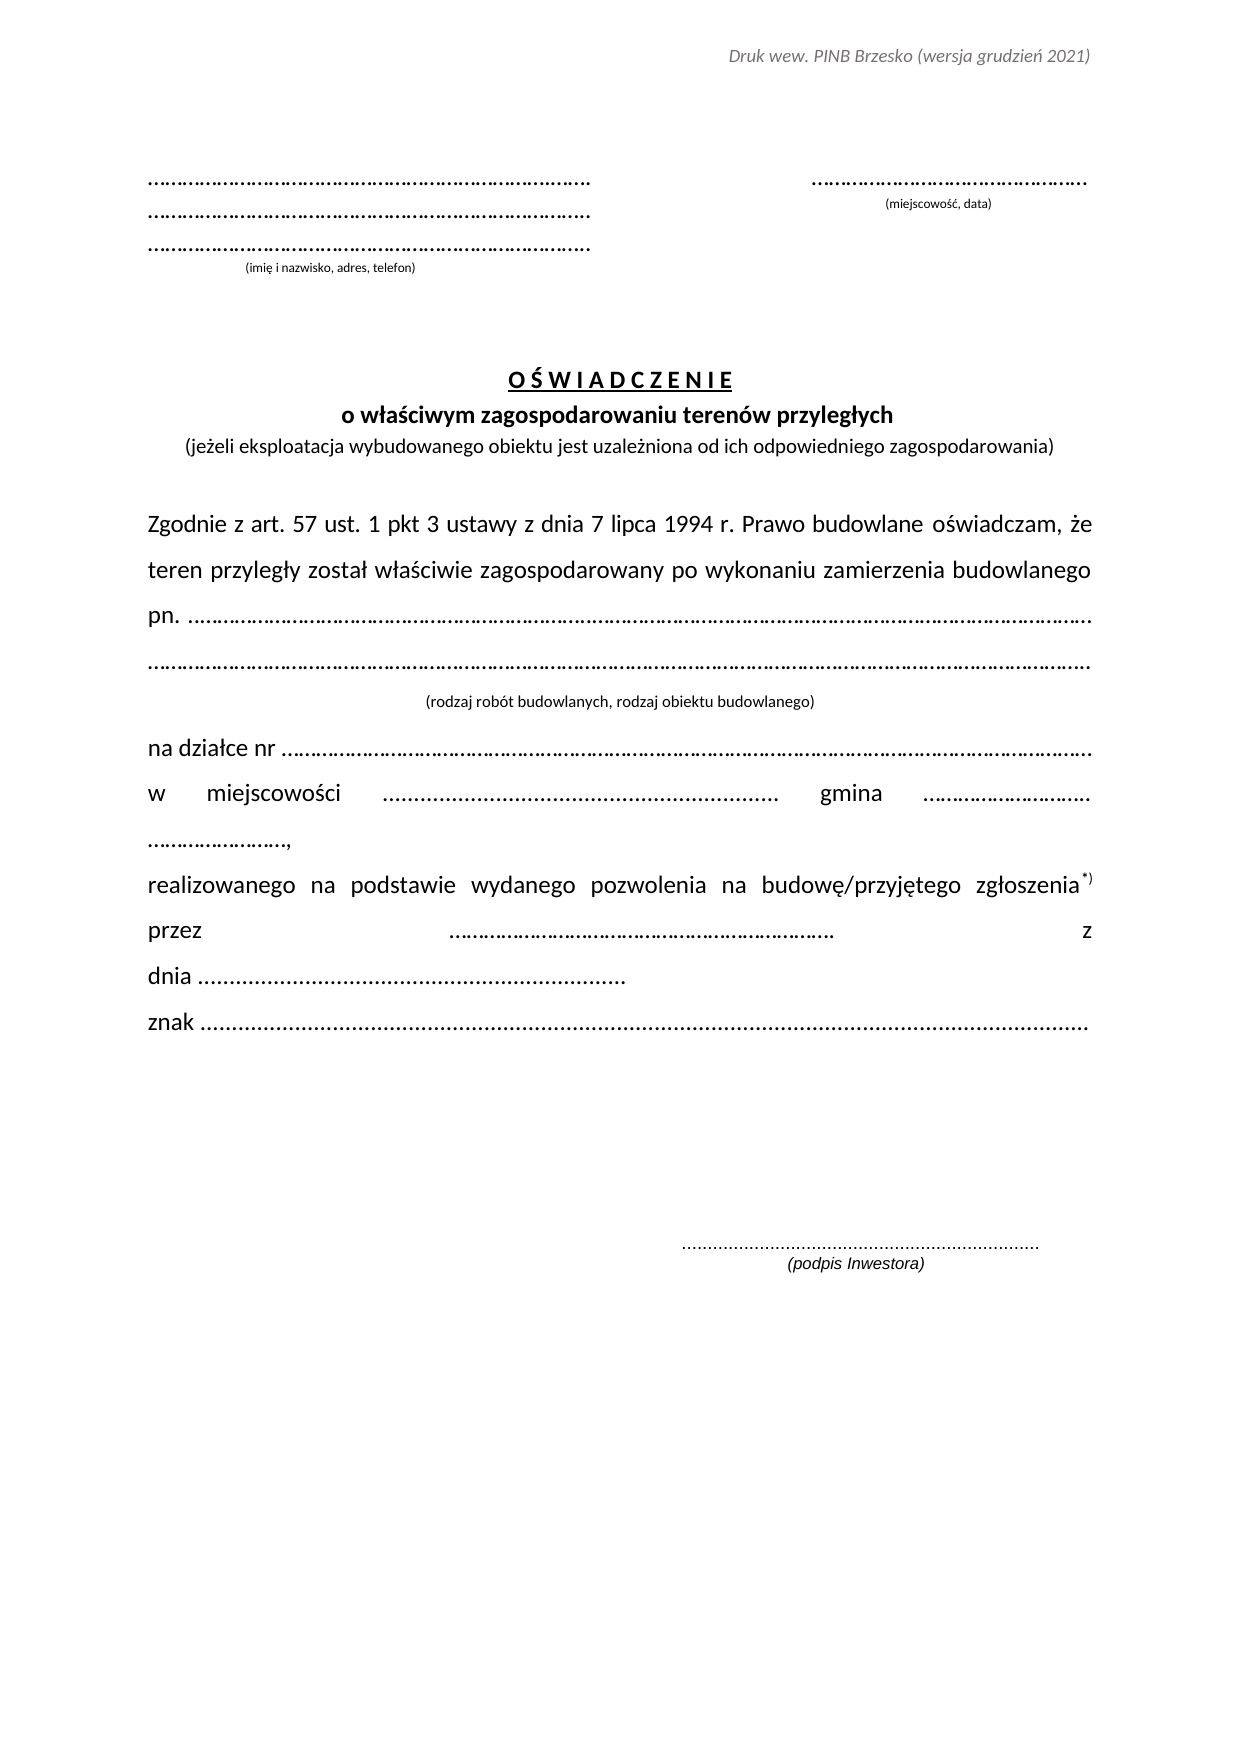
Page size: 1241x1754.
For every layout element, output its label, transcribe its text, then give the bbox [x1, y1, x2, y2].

text na działce nr …………………………………………………………………………………………………………………………… [148, 732, 1093, 762]
text ………………………………………………………………….. (miejscowość, data) [148, 194, 1093, 224]
text (rodzaj robót budowlanych, rodzaj obiektu budowlanego) [148, 691, 1093, 711]
text (podpis Inwestora) [148, 1253, 1093, 1292]
text w miejscowości ............................................................... gmina ………………………..……………………, [148, 777, 1093, 854]
text Zgodnie z art. 57 ust. 1 pkt 3 ustawy z dnia 7 lipca 1994 r. Prawo budowlane oświadczam, że teren przyległy został właściwie zagospodarowany po wykonaniu zamierzenia budowlanego pn. ..…………………………………………………………..…………………………………………………………………………… ……………………………………………………………………………………………………………………………………………….. [148, 508, 1093, 676]
text realizowanego na podstawie wydanego pozwolenia na budowę/przyjętego zgłoszenia*) przez …………………………………………………………. z dnia .................................................................... [148, 869, 1093, 991]
text (imię i nazwisko, adres, telefon) [221, 260, 1093, 288]
text ………………………………………………………………….. [148, 227, 1093, 257]
text ..................................................................... [148, 1232, 1093, 1253]
text …………………………………………………………….……. ………………………………………… [148, 161, 1093, 192]
text O Ś W I A D C Z E N I E [148, 364, 1093, 394]
text znak ............................................................................................................................................. [148, 1006, 1093, 1037]
text o właściwym zagospodarowaniu terenów przyległych (jeżeli eksploatacja wybudowanego obiektu jest uzależniona od ich odpowiedniego zagospodarowania) [148, 399, 1093, 459]
